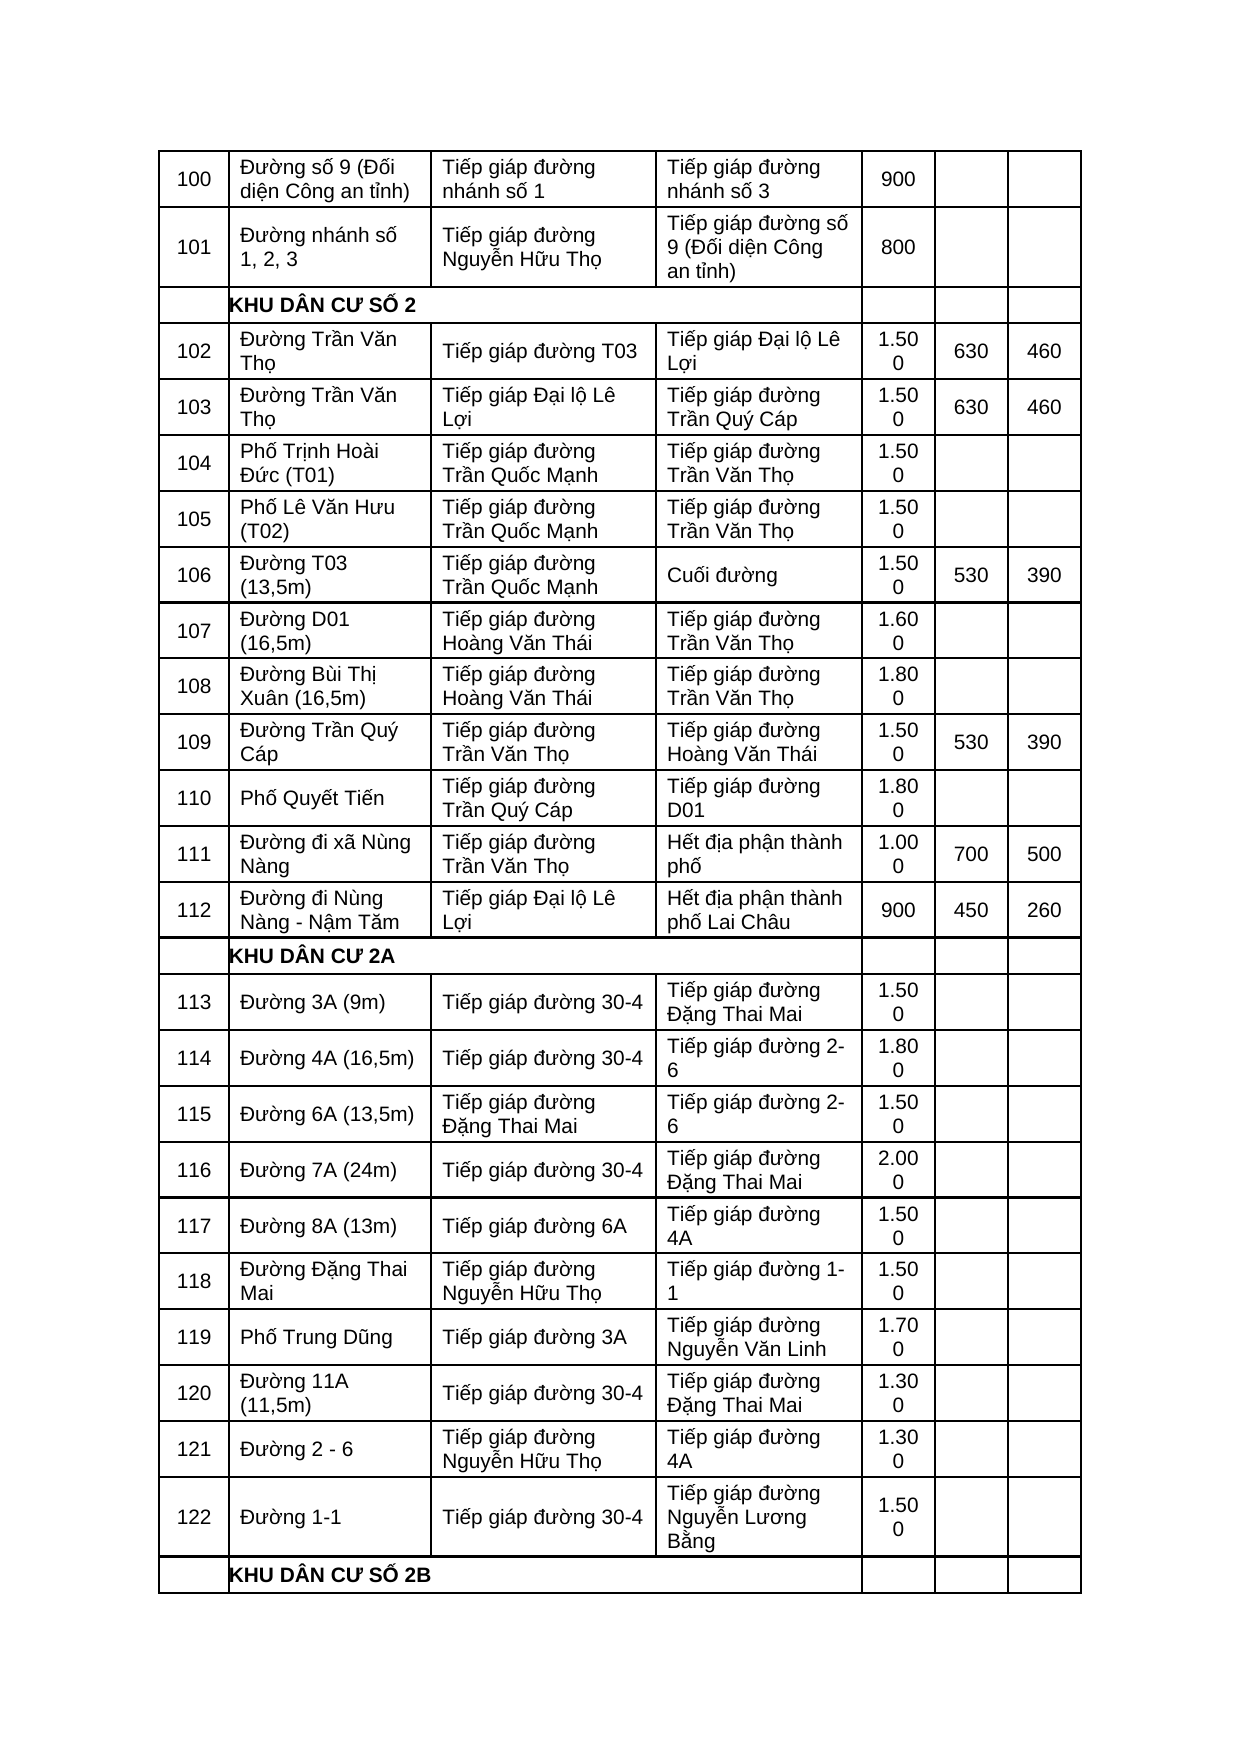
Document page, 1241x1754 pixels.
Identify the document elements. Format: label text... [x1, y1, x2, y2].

table_cell Đường 2 - 6 [230, 1422, 430, 1476]
table_cell 1.500 [863, 975, 934, 1029]
table_cell 800 [863, 208, 934, 286]
table_cell [1009, 492, 1080, 546]
table_cell 260 [1009, 883, 1080, 936]
table_cell [936, 939, 1007, 973]
table_cell Tiếp giáp đường nhánh số 3 [657, 152, 861, 206]
table_cell Tiếp giáp đường Nguyễn Hữu Thọ [432, 208, 655, 286]
table_cell 1.300 [863, 1366, 934, 1420]
table_cell 1.500 [863, 324, 934, 378]
table_cell Tiếp giáp đường 30-4 [432, 1478, 655, 1555]
table_cell 120 [160, 1366, 228, 1420]
table_cell Hết địa phận thành phố [657, 827, 861, 881]
table_cell Tiếp giáp đường Đặng Thai Mai [657, 975, 861, 1029]
table_cell Phố Quyết Tiến [230, 771, 430, 825]
table_cell [1009, 1254, 1080, 1308]
table_cell Tiếp giáp đường Đặng Thai Mai [657, 1143, 861, 1196]
table_cell 630 [936, 380, 1007, 434]
table_cell Tiếp giáp đường Trần Văn Thọ [657, 659, 861, 713]
table_cell 112 [160, 883, 228, 936]
table_cell KHU DÂN CƯ 2A [230, 939, 861, 973]
table_cell 104 [160, 436, 228, 490]
table_cell Đường Trần Quý Cáp [230, 715, 430, 769]
table_cell Tiếp giáp Đại lộ Lê Lợi [432, 883, 655, 936]
table_cell Phố Lê Văn Hưu (T02) [230, 492, 430, 546]
table_cell 1.500 [863, 548, 934, 601]
table_cell Đường đi Nùng Nàng - Nậm Tăm [230, 883, 430, 936]
table_cell 460 [1009, 380, 1080, 434]
table_cell KHU DÂN CƯ SỐ 2 [230, 288, 861, 322]
table_cell Tiếp giáp đường Trần Văn Thọ [657, 492, 861, 546]
table_cell [1009, 1087, 1080, 1141]
table_cell 113 [160, 975, 228, 1029]
table_cell 108 [160, 659, 228, 713]
table_cell 103 [160, 380, 228, 434]
table_cell Tiếp giáp đường Hoàng Văn Thái [657, 715, 861, 769]
table_cell [1009, 436, 1080, 490]
table_cell Tiếp giáp đường Hoàng Văn Thái [432, 659, 655, 713]
table_cell 1.500 [863, 436, 934, 490]
table_cell Đường Trần Văn Thọ [230, 380, 430, 434]
table_cell [863, 288, 934, 322]
table_cell 1.500 [863, 1254, 934, 1308]
table_cell [1009, 1558, 1080, 1592]
table_cell Tiếp giáp đường 3A [432, 1310, 655, 1364]
table_cell 1.600 [863, 604, 934, 657]
table_cell Tiếp giáp đường Trần Quốc Mạnh [432, 548, 655, 601]
table_cell [936, 1087, 1007, 1141]
table_cell 115 [160, 1087, 228, 1141]
table_cell Tiếp giáp đường nhánh số 1 [432, 152, 655, 206]
table_cell Tiếp giáp đường 1-1 [657, 1254, 861, 1308]
table_cell 109 [160, 715, 228, 769]
table_cell [863, 1558, 934, 1592]
table_cell Tiếp giáp đường Trần Quý Cáp [657, 380, 861, 434]
table_cell [936, 1558, 1007, 1592]
table_cell Tiếp giáp đường Trần Quốc Mạnh [432, 492, 655, 546]
table_cell Tiếp giáp đường Trần Văn Thọ [432, 715, 655, 769]
table_cell 1.500 [863, 380, 934, 434]
table_cell [1009, 1422, 1080, 1476]
table_cell [1009, 659, 1080, 713]
table_cell [1009, 152, 1080, 206]
table_cell 1.500 [863, 1199, 934, 1252]
table_cell Tiếp giáp đường Nguyễn Lương Bằng [657, 1478, 861, 1555]
table_cell 1.700 [863, 1310, 934, 1364]
table_cell [1009, 1199, 1080, 1252]
table_cell Tiếp giáp đường 30-4 [432, 1143, 655, 1196]
table_cell [936, 1143, 1007, 1196]
table_cell [936, 1478, 1007, 1555]
table_cell 450 [936, 883, 1007, 936]
table_cell Đường 1-1 [230, 1478, 430, 1555]
table_cell 390 [1009, 715, 1080, 769]
table_cell 101 [160, 208, 228, 286]
table_cell Đường 11A (11,5m) [230, 1366, 430, 1420]
table_cell [936, 152, 1007, 206]
table_cell [1009, 771, 1080, 825]
table_cell [936, 659, 1007, 713]
table_cell Tiếp giáp đường 6A [432, 1199, 655, 1252]
table_cell Đường số 9 (Đối diện Công an tỉnh) [230, 152, 430, 206]
table_cell Đường 3A (9m) [230, 975, 430, 1029]
table_cell [863, 939, 934, 973]
table_cell [936, 288, 1007, 322]
table_cell Đường nhánh số 1, 2, 3 [230, 208, 430, 286]
table_cell [1009, 288, 1080, 322]
table_cell Tiếp giáp đường Trần Quốc Mạnh [432, 436, 655, 490]
table_cell 114 [160, 1031, 228, 1085]
table_cell 1.500 [863, 1478, 934, 1555]
table_cell 460 [1009, 324, 1080, 378]
table_cell Đường đi xã Nùng Nàng [230, 827, 430, 881]
table_cell 530 [936, 548, 1007, 601]
table_cell Tiếp giáp đường 4A [657, 1422, 861, 1476]
table_cell Đường T03 (13,5m) [230, 548, 430, 601]
table_cell 100 [160, 152, 228, 206]
table_cell 111 [160, 827, 228, 881]
table_cell 105 [160, 492, 228, 546]
table_cell [1009, 208, 1080, 286]
table_cell Phố Trung Dũng [230, 1310, 430, 1364]
table_cell 102 [160, 324, 228, 378]
table_cell Tiếp giáp đường Đặng Thai Mai [432, 1087, 655, 1141]
table_cell 900 [863, 883, 934, 936]
table_cell Tiếp giáp đường 2-6 [657, 1087, 861, 1141]
table_cell 117 [160, 1199, 228, 1252]
table_cell Tiếp giáp đường D01 [657, 771, 861, 825]
table_cell Tiếp giáp đường Trần Văn Thọ [657, 604, 861, 657]
table_cell 2.000 [863, 1143, 934, 1196]
table_cell [1009, 1478, 1080, 1555]
table_cell 106 [160, 548, 228, 601]
table_cell Tiếp giáp đường 4A [657, 1199, 861, 1252]
table_cell Phố Trịnh Hoài Đức (T01) [230, 436, 430, 490]
table_cell [1009, 1031, 1080, 1085]
table_cell Tiếp giáp đường Nguyễn Hữu Thọ [432, 1422, 655, 1476]
table_cell 1.800 [863, 771, 934, 825]
table_cell KHU DÂN CƯ SỐ 2B [230, 1558, 861, 1592]
table_cell Tiếp giáp Đại lộ Lê Lợi [432, 380, 655, 434]
table_cell [1009, 975, 1080, 1029]
table_cell 116 [160, 1143, 228, 1196]
table_cell 1.500 [863, 715, 934, 769]
table_cell 118 [160, 1254, 228, 1308]
table_cell 1.500 [863, 1087, 934, 1141]
table_cell 107 [160, 604, 228, 657]
table_cell [936, 208, 1007, 286]
table_cell [936, 1422, 1007, 1476]
table_cell [1009, 604, 1080, 657]
table_cell 122 [160, 1478, 228, 1555]
table_cell Tiếp giáp đường T03 [432, 324, 655, 378]
table_cell Đường 8A (13m) [230, 1199, 430, 1252]
table_cell 110 [160, 771, 228, 825]
table_cell [936, 1254, 1007, 1308]
table_cell [936, 975, 1007, 1029]
table_cell Tiếp giáp đường Nguyễn Hữu Thọ [432, 1254, 655, 1308]
table_cell Đường D01 (16,5m) [230, 604, 430, 657]
table_cell [936, 492, 1007, 546]
table_cell Tiếp giáp đường Trần Quý Cáp [432, 771, 655, 825]
table_cell Tiếp giáp đường Trần Văn Thọ [657, 436, 861, 490]
table_cell Hết địa phận thành phố Lai Châu [657, 883, 861, 936]
table_cell 700 [936, 827, 1007, 881]
table_cell [1009, 1310, 1080, 1364]
table_cell [160, 939, 228, 973]
table_cell Tiếp giáp đường Trần Văn Thọ [432, 827, 655, 881]
table_cell Tiếp giáp đường 30-4 [432, 1031, 655, 1085]
table_cell [160, 1558, 228, 1592]
table_cell Tiếp giáp đường số 9 (Đối diện Công an tỉnh) [657, 208, 861, 286]
table_cell [936, 1199, 1007, 1252]
table_cell [1009, 1143, 1080, 1196]
table_cell Tiếp giáp đường Nguyễn Văn Linh [657, 1310, 861, 1364]
table_cell 1.800 [863, 1031, 934, 1085]
table_cell Tiếp giáp Đại lộ Lê Lợi [657, 324, 861, 378]
table_cell [936, 604, 1007, 657]
table_cell [936, 436, 1007, 490]
table_cell [1009, 1366, 1080, 1420]
table_cell 530 [936, 715, 1007, 769]
table_cell Tiếp giáp đường 2-6 [657, 1031, 861, 1085]
table_cell [1009, 939, 1080, 973]
table_cell Đường 6A (13,5m) [230, 1087, 430, 1141]
table_cell Cuối đường [657, 548, 861, 601]
table_cell [936, 1366, 1007, 1420]
table_cell Đường 4A (16,5m) [230, 1031, 430, 1085]
table_cell Đường Trần Văn Thọ [230, 324, 430, 378]
table_cell 121 [160, 1422, 228, 1476]
table_cell Tiếp giáp đường Hoàng Văn Thái [432, 604, 655, 657]
table_cell 630 [936, 324, 1007, 378]
table_cell 390 [1009, 548, 1080, 601]
table_cell 500 [1009, 827, 1080, 881]
table_cell [936, 1031, 1007, 1085]
table_cell 1.000 [863, 827, 934, 881]
table_cell 119 [160, 1310, 228, 1364]
table_cell [936, 771, 1007, 825]
table_cell Đường Bùi Thị Xuân (16,5m) [230, 659, 430, 713]
table_cell 1.500 [863, 492, 934, 546]
table_cell 1.800 [863, 659, 934, 713]
table_cell 900 [863, 152, 934, 206]
table_cell Tiếp giáp đường 30-4 [432, 1366, 655, 1420]
table_cell Tiếp giáp đường Đặng Thai Mai [657, 1366, 861, 1420]
table_cell [160, 288, 228, 322]
table_cell 1.300 [863, 1422, 934, 1476]
table_cell Tiếp giáp đường 30-4 [432, 975, 655, 1029]
table_cell [936, 1310, 1007, 1364]
table_cell Đường Đặng Thai Mai [230, 1254, 430, 1308]
table_cell Đường 7A (24m) [230, 1143, 430, 1196]
